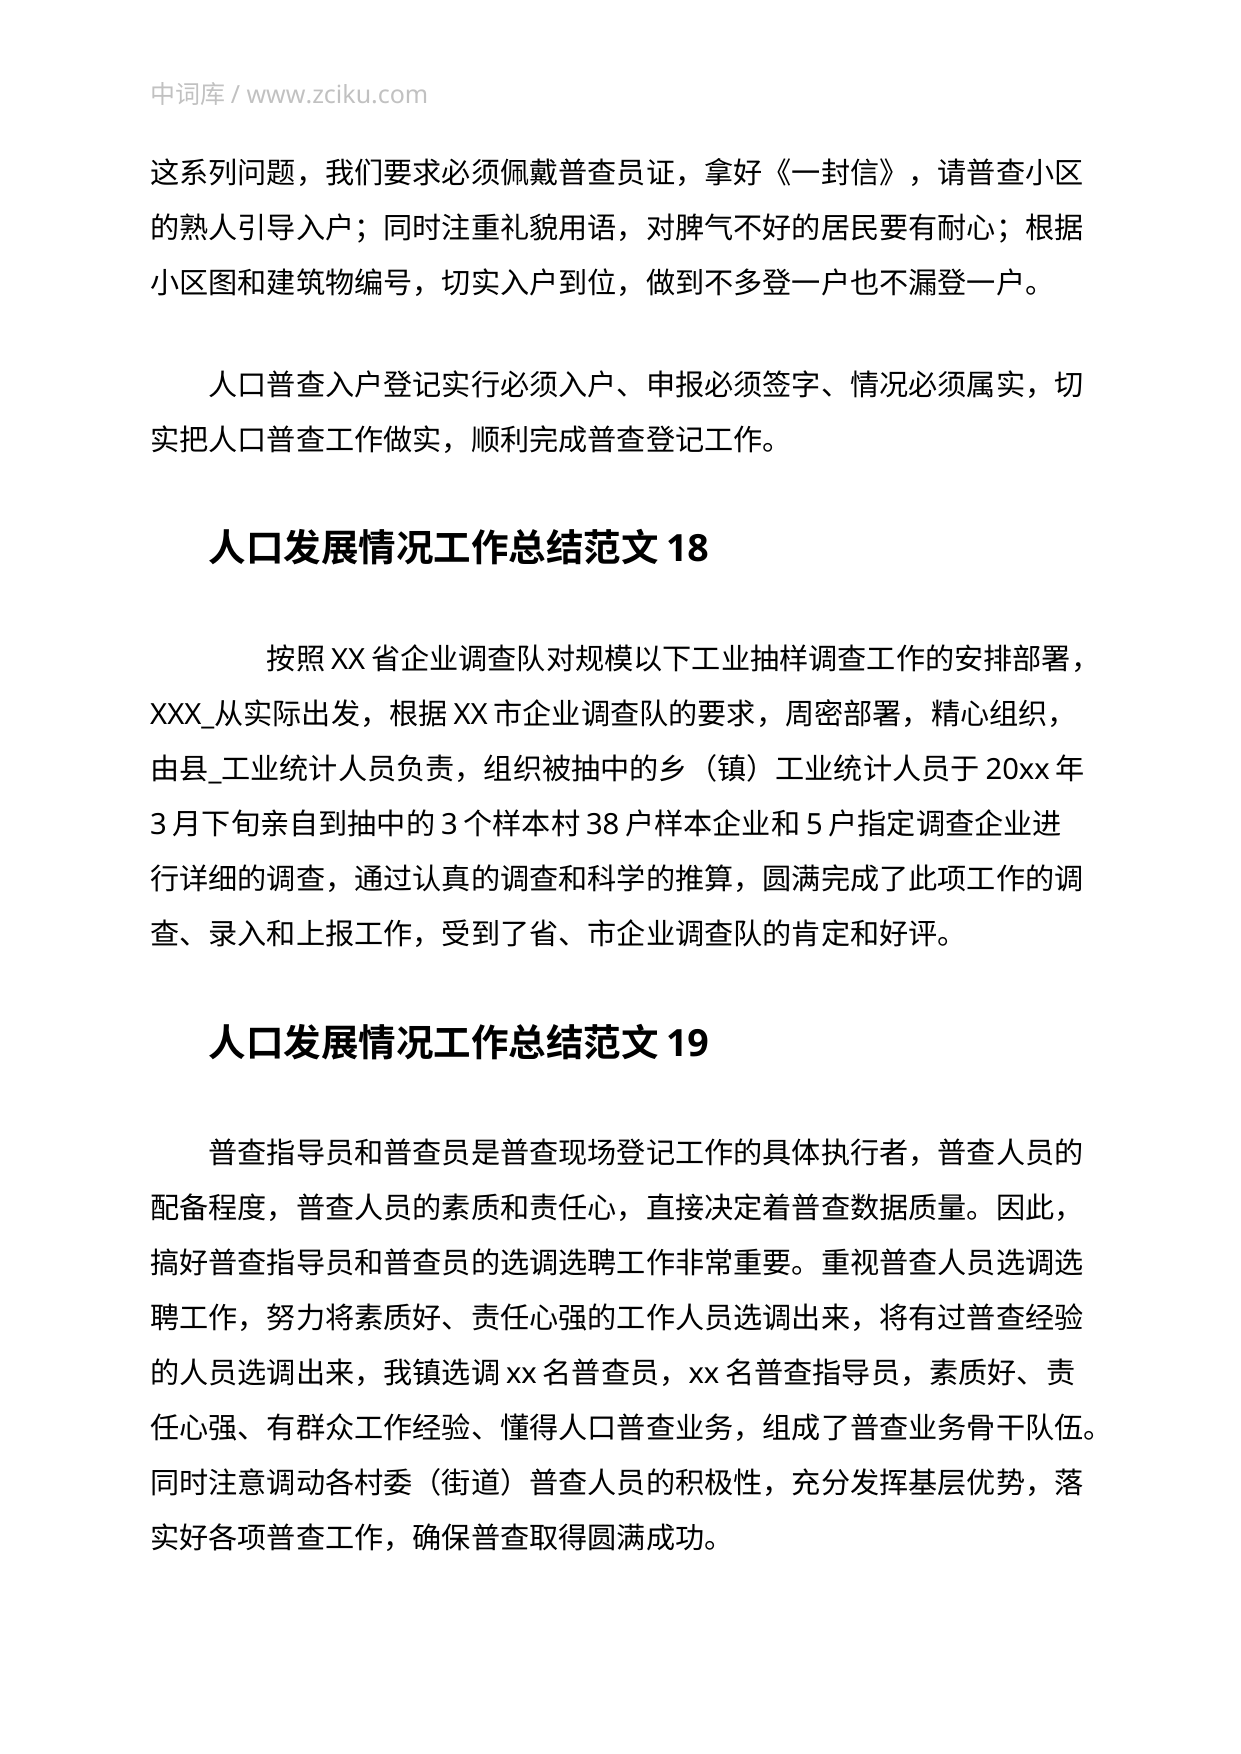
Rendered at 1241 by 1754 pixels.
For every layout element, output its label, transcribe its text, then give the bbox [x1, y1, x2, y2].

text 人口普查入户登记实行必须入户、申报必须签字、情况必须属实，切实把人口普查工作做实，顺利完成普查登记工作。 [150, 362, 1090, 459]
text 人口发展情况工作总结范文18 [150, 518, 1090, 573]
text 按照XX省企业调查队对规模以下工业抽样调查工作的安排部署，XXX_从实际出发，根据XX市企业调查队的要求，周密部署，精心组织，由县_工业统计人员负责，组织被抽中的乡（镇）工业统计人员于20xx年3月下旬亲自到抽中的3个样本村38户样本企业和5户指定调查企业进行详细的调查，通过认真的调查和科学的推算，圆满完成了此项工作的调查、录入和上报工作，受到了省、市企业调查队的肯定和好评。 [150, 636, 1090, 953]
text 普查指导员和普查员是普查现场登记工作的具体执行者，普查人员的配备程度，普查人员的素质和责任心，直接决定着普查数据质量。因此，搞好普查指导员和普查员的选调选聘工作非常重要。重视普查人员选调选聘工作，努力将素质好、责任心强的工作人员选调出来，将有过普查经验的人员选调出来，我镇选调xx名普查员，xx名普查指导员，素质好、责任心强、有群众工作经验、懂得人口普查业务，组成了普查业务骨干队伍。同时注意调动各村委（街道）普查人员的积极性，充分发挥基层优势，落实好各项普查工作，确保普查取得圆满成功。 [150, 1130, 1090, 1557]
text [150, 150, 1090, 302]
text 人口发展情况工作总结范文19 [150, 1012, 1090, 1067]
